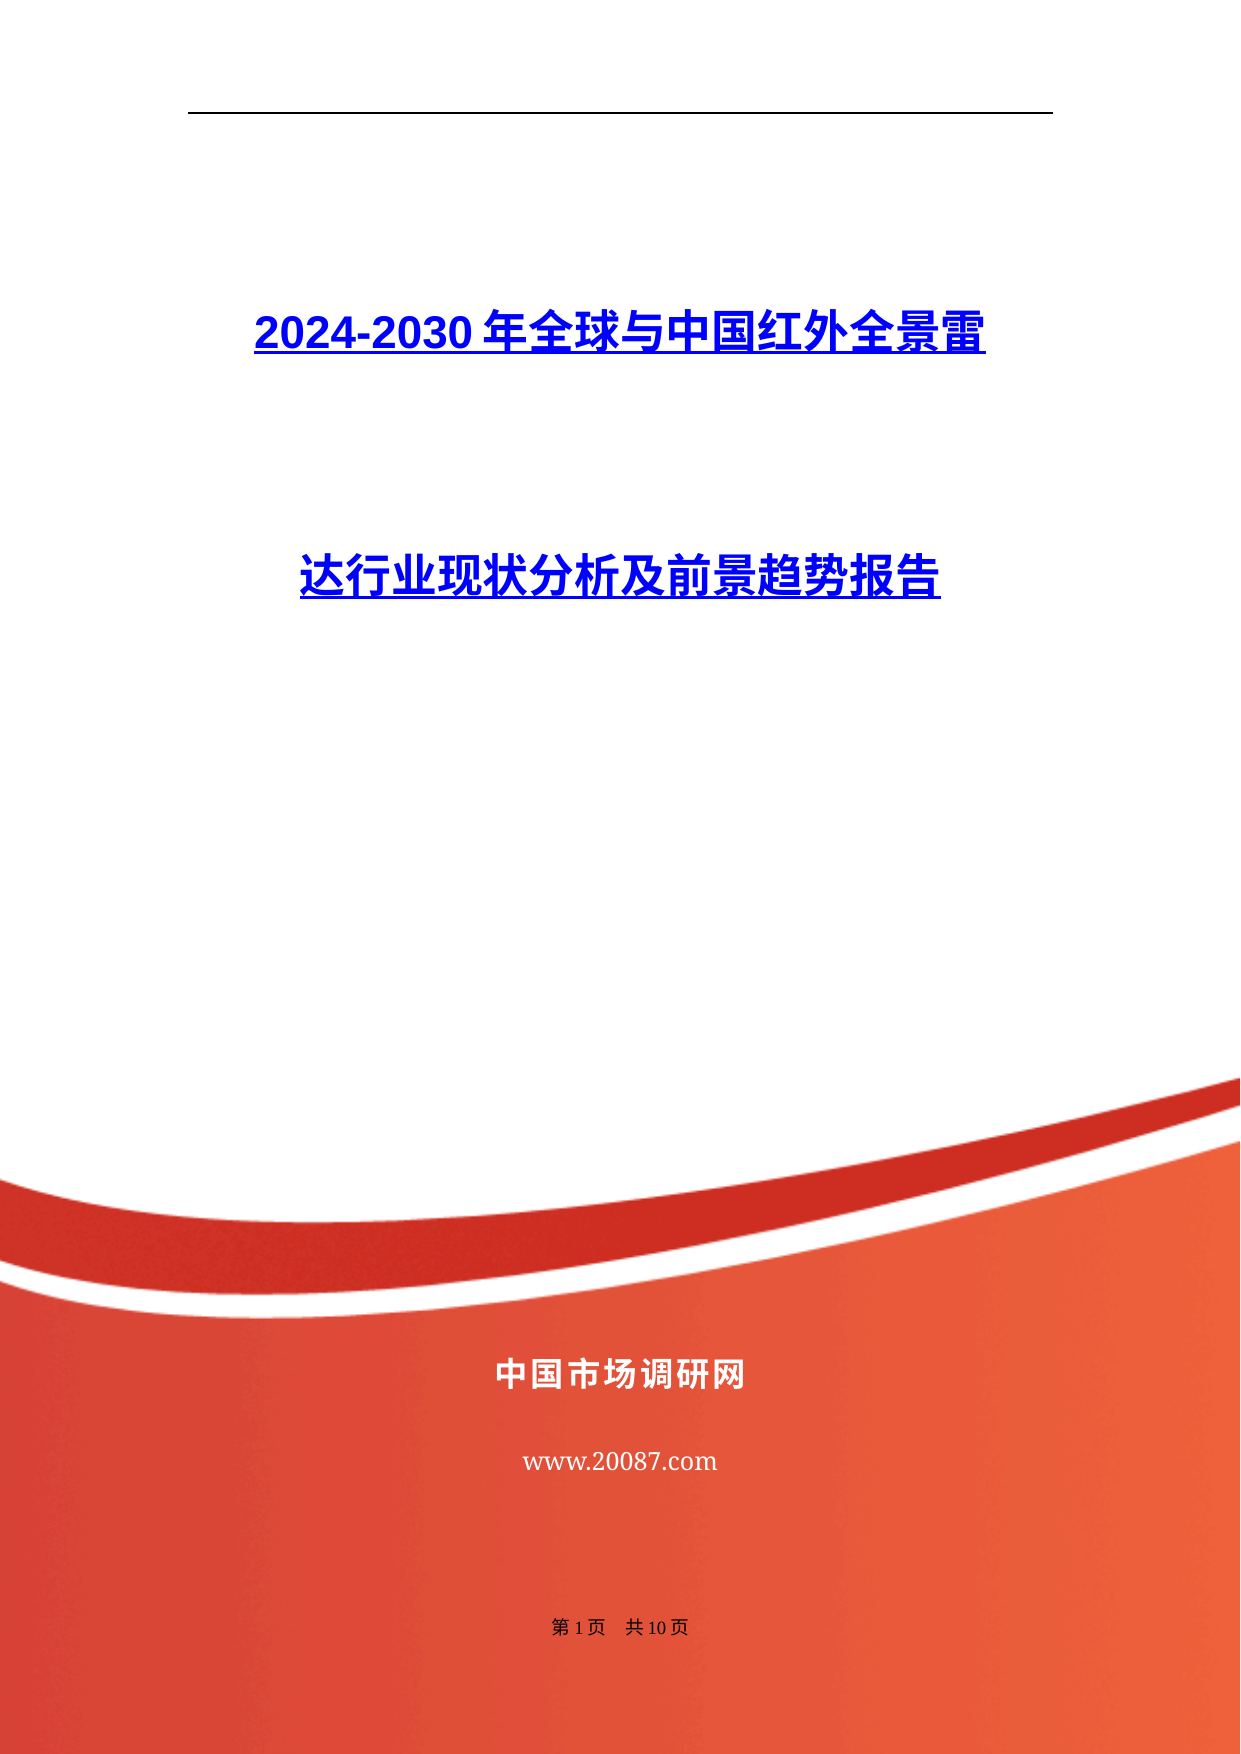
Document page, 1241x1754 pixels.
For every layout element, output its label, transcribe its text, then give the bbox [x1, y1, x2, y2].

picture [0, 1006, 1241, 1754]
text www.20087.com [187, 1428, 1053, 1493]
subtitle 中国市场调研网 [187, 1339, 1053, 1404]
table_header 2024-2030年全球与中国红外全景雷达行业现状分析及前景趋势报告 [188, 207, 1053, 773]
